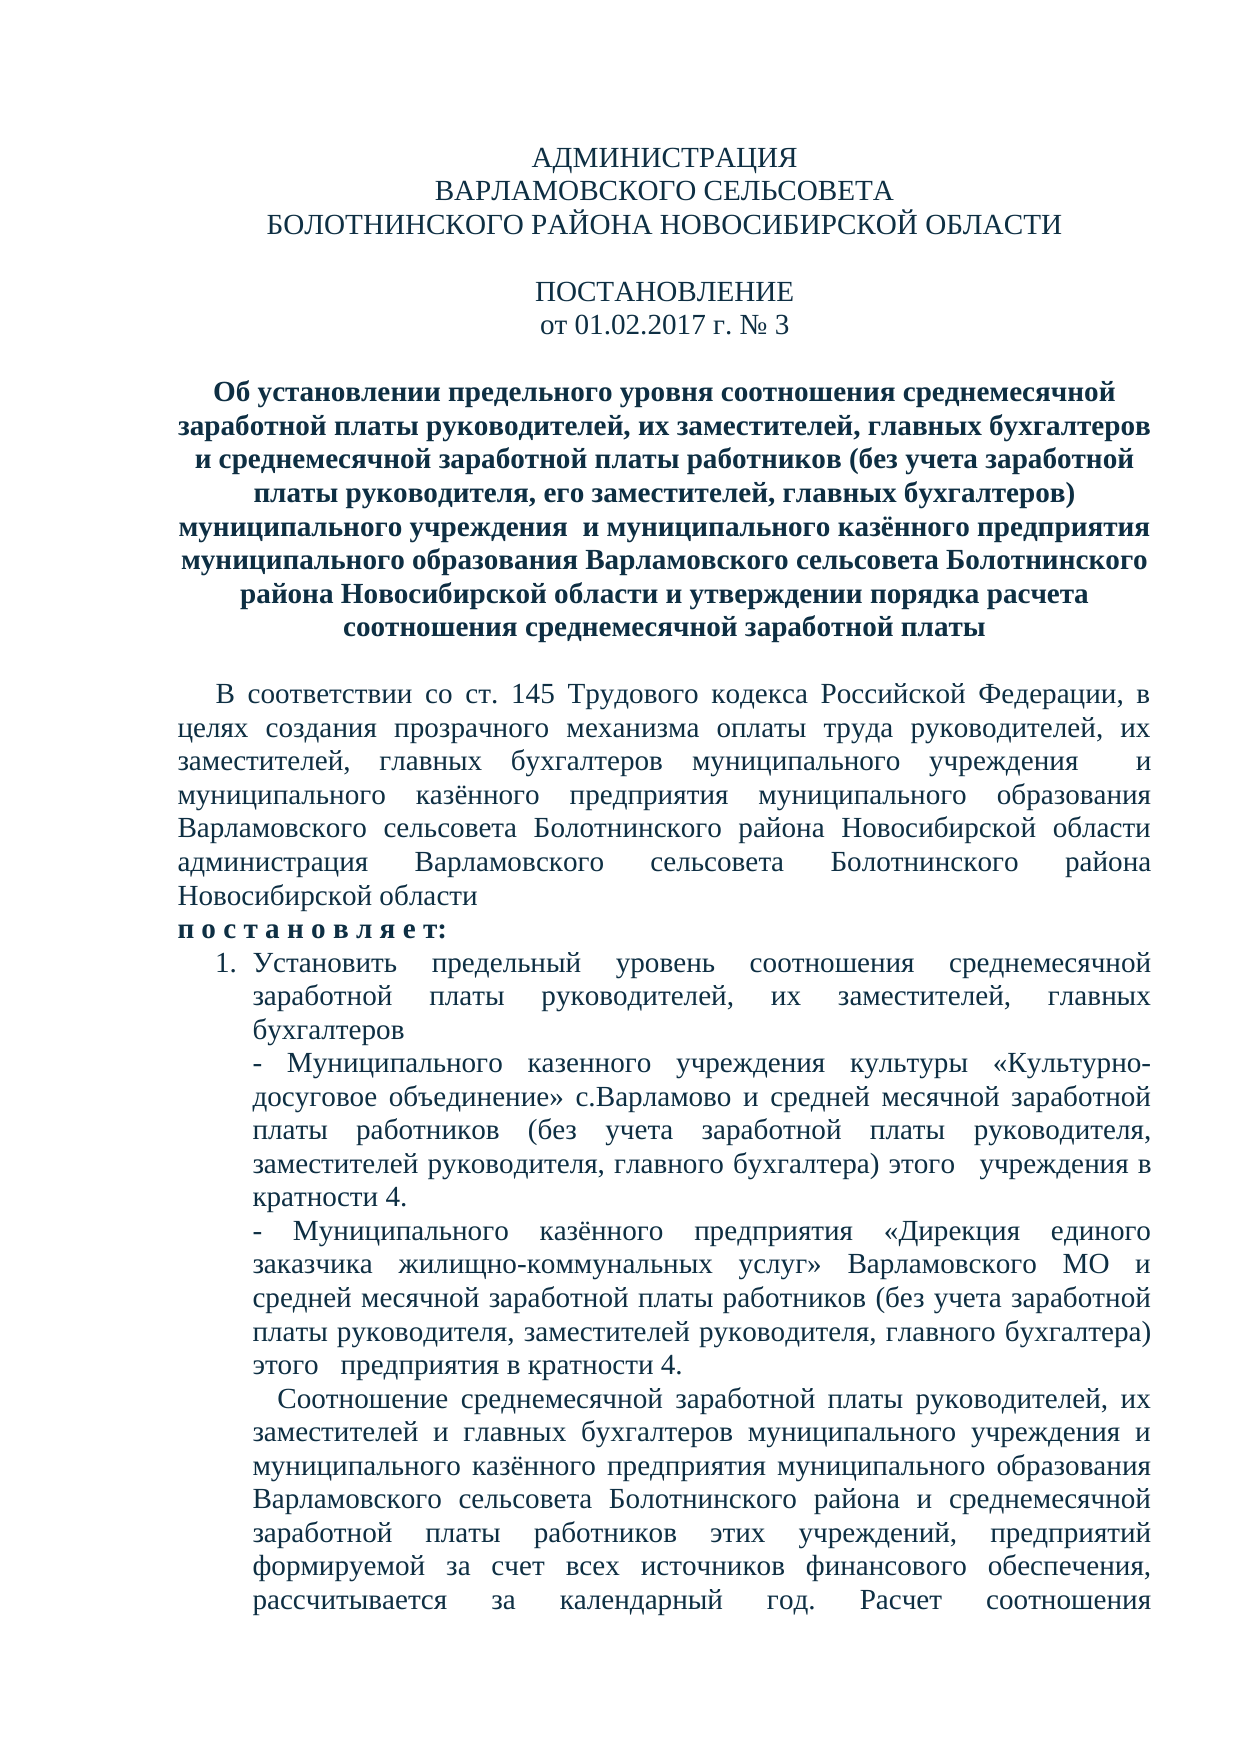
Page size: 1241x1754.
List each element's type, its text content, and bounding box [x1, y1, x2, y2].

text ВАРЛАМОВСКОГО СЕЛЬСОВЕТА [177, 173, 1152, 207]
text п о с т а н о в л я е т: [177, 911, 1152, 945]
text БОЛОТНИНСКОГО РАЙОНА НОВОСИБИРСКОЙ ОБЛАСТИ [177, 207, 1152, 240]
text Об установлении предельного уровня соотношения среднемесячной заработной платы руководителей, их заместителей, главных бухгалтеров и среднемесячной заработной платы работников (без учета заработной платы руководителя, его заместителей, главных бухгалтеров) муниципального учреждения и муниципального казённого предприятия муниципального образования Варламовского сельсовета Болотнинского района Новосибирской области и утверждении порядка расчета соотношения среднемесячной заработной платы [177, 374, 1152, 643]
text АДМИНИСТРАЦИЯ [177, 140, 1152, 173]
text - Муниципального казённого предприятия «Дирекция единого заказчика жилищно-коммунальных услуг» Варламовского МО и средней месячной заработной платы работников (без учета заработной платы руководителя, заместителей руководителя, главного бухгалтера) этого предприятия в кратности 4. [252, 1213, 1152, 1381]
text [252, 1381, 1152, 1616]
text от 01.02.2017 г. № 3 [177, 307, 1152, 341]
list Установить предельный уровень соотношения среднемесячной заработной платы руководителей, их заместителей, главных бухгалтеров [215, 945, 1152, 1045]
text ПОСТАНОВЛЕНИЕ [177, 274, 1152, 307]
text В соответствии со ст. 145 Трудового кодекса Российской Федерации, в целях создания прозрачного механизма оплаты труда руководителей, их заместителей, главных бухгалтеров муниципального учреждения и муниципального казённого предприятия муниципального образования Варламовского сельсовета Болотнинского района Новосибирской области администрация Варламовского сельсовета Болотнинского района Новосибирской области [177, 676, 1152, 911]
text - Муниципального казенного учреждения культуры «Культурно-досуговое объединение» с.Варламово и средней месячной заработной платы работников (без учета заработной платы руководителя, заместителей руководителя, главного бухгалтера) этого учреждения в кратности 4. [252, 1045, 1152, 1213]
